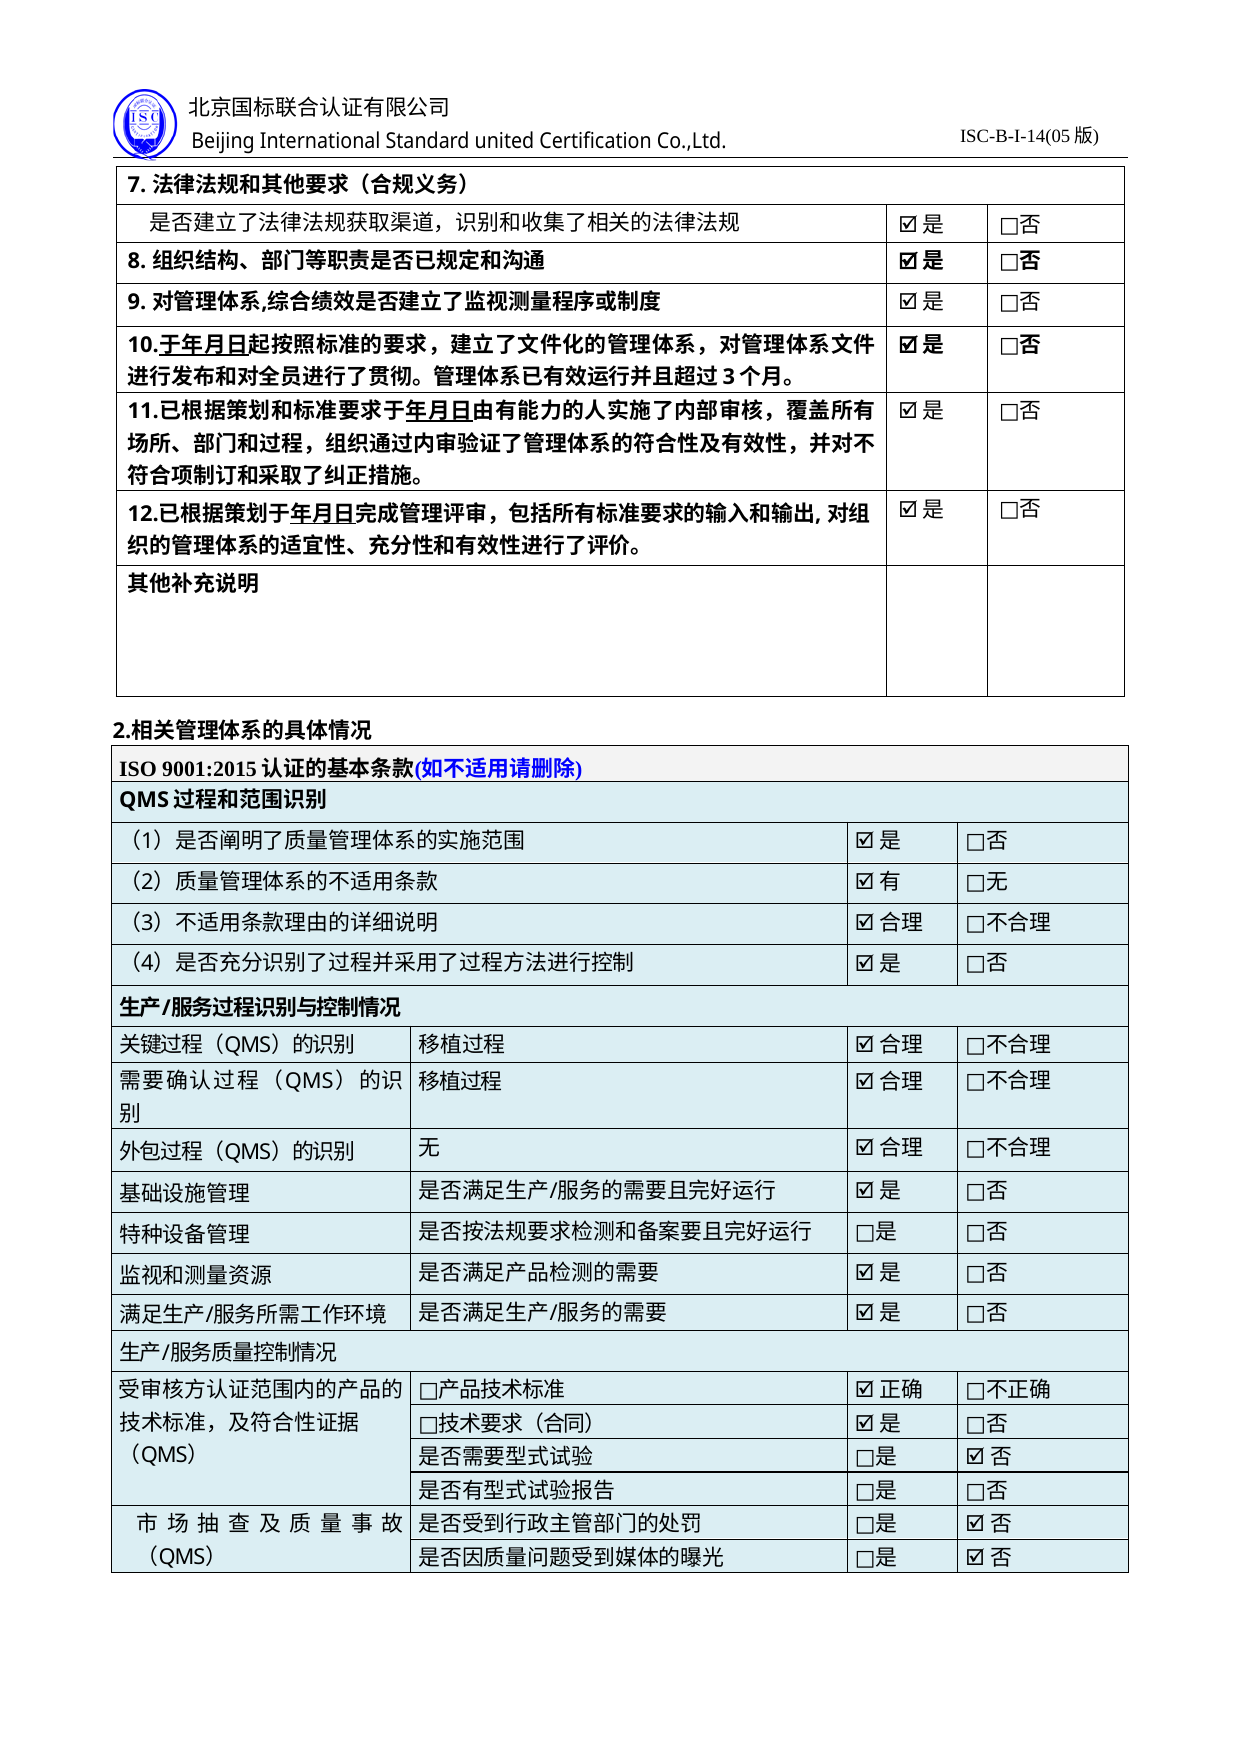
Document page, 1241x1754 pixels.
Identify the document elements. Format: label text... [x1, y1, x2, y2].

table_cell □不合理 [958, 1129, 1128, 1171]
table_cell 是否受到行政主管部门的处罚 [411, 1506, 847, 1538]
picture [112, 89, 180, 161]
table_cell □产品技术标准 [411, 1372, 847, 1404]
table_cell 有 [848, 864, 957, 903]
table_cell 是否按法规要求检测和备案要且完好运行 [411, 1213, 847, 1253]
table_cell 合理 [848, 1027, 957, 1062]
table_cell 是 [848, 1405, 957, 1438]
table_cell 满足生产/服务所需工作环境 [112, 1295, 410, 1330]
table_cell 监视和测量资源 [112, 1254, 410, 1294]
table_cell □是 [848, 1506, 957, 1538]
table_cell □否 [958, 1254, 1128, 1294]
text 2.相关管理体系的具体情况 [112, 713, 1128, 745]
table_cell 否 [958, 1506, 1128, 1538]
table_cell 移植过程 [411, 1063, 847, 1128]
table_cell 无 [411, 1129, 847, 1171]
table_cell □不合理 [958, 904, 1128, 944]
table_cell （3）不适用条款理由的详细说明 [112, 904, 847, 944]
table_cell □是 [848, 1473, 957, 1505]
table_cell 生产/服务质量控制情况 [112, 1331, 1128, 1371]
table_cell 受审核方认证范围内的产品的技术标准，及符合性证据 （QMS） [112, 1372, 410, 1505]
table_cell 是否满足产品检测的需要 [411, 1254, 847, 1294]
table_cell 关键过程（QMS）的识别 [112, 1027, 410, 1062]
table_cell （4）是否充分识别了过程并采用了过程方法进行控制 [112, 945, 847, 985]
table_cell 是 [887, 205, 987, 242]
table_cell □否 [988, 243, 1124, 283]
table_cell 特种设备管理 [112, 1213, 410, 1253]
table_cell 是否需要型式试验 [411, 1439, 847, 1471]
table_cell □无 [958, 864, 1128, 903]
table_cell 10.于年月日起按照标准的要求，建立了文件化的管理体系，对管理体系文件进行发布和对全员进行了贯彻。管理体系已有效运行并且超过3个月。 [117, 327, 886, 392]
table_cell □否 [988, 393, 1124, 490]
table_cell 否 [958, 1540, 1128, 1572]
table_cell 合理 [848, 1063, 957, 1128]
table_cell 是 [848, 823, 957, 862]
table_cell 7. 法律法规和其他要求（合规义务） [117, 167, 1124, 204]
table_cell 是 [887, 284, 987, 326]
table_cell □技术要求（合同） [411, 1405, 847, 1438]
table_cell 生产/服务过程识别与控制情况 [112, 986, 1128, 1026]
table_cell □否 [958, 1473, 1128, 1505]
table_cell 其他补充说明 [117, 566, 886, 696]
table_cell 是 [887, 327, 987, 392]
table_cell 11.已根据策划和标准要求于年月日由有能力的人实施了内部审核，覆盖所有场所、部门和过程，组织通过内审验证了管理体系的符合性及有效性，并对不符合项制订和采取了纠正措施。 [117, 393, 886, 490]
table_cell □否 [958, 823, 1128, 862]
table_cell 合理 [848, 904, 957, 944]
table_cell 对管理体系,综合绩效是否建立了监视测量程序或制度 [117, 284, 886, 326]
table_cell □否 [958, 1405, 1128, 1438]
table_cell 移植过程 [411, 1027, 847, 1062]
table_cell 是否满足生产/服务的需要且完好运行 [411, 1172, 847, 1212]
table_cell 基础设施管理 [112, 1172, 410, 1212]
table_cell □否 [958, 1172, 1128, 1212]
table_cell 是 [848, 1172, 957, 1212]
table_cell □否 [958, 1295, 1128, 1330]
table_cell 市场抽查及质量事故（QMS） [112, 1506, 410, 1572]
table_cell 是否建立了法律法规获取渠道，识别和收集了相关的法律法规 [117, 205, 886, 242]
table_cell 是 [887, 393, 987, 490]
table_cell □否 [958, 1213, 1128, 1253]
table_cell 需要确认过程（QMS）的识别 [112, 1063, 410, 1128]
table_cell □否 [958, 945, 1128, 985]
table_cell 8. 组织结构、部门等职责是否已规定和沟通 [117, 243, 886, 283]
table_cell □否 [988, 491, 1124, 564]
table_cell 是 [887, 491, 987, 564]
table_cell 是 [848, 1254, 957, 1294]
table_cell 是 [887, 243, 987, 283]
table_cell □是 [848, 1439, 957, 1471]
table_cell QMS过程和范围识别 [112, 782, 1128, 822]
table_cell 外包过程（QMS）的识别 [112, 1129, 410, 1171]
table_cell 12.已根据策划于年月日完成管理评审，包括所有标准要求的输入和输出, 对组织的管理体系的适宜性、充分性和有效性进行了评价。 [117, 491, 886, 564]
table_cell 是否满足生产/服务的需要 [411, 1295, 847, 1330]
table_cell 是否有型式试验报告 [411, 1473, 847, 1505]
table_cell 是否因质量问题受到媒体的曝光 [411, 1540, 847, 1572]
table_cell □是 [848, 1213, 957, 1253]
table_cell □不合理 [958, 1027, 1128, 1062]
table_cell □是 [848, 1540, 957, 1572]
table_cell [988, 566, 1124, 696]
table_cell □不合理 [958, 1063, 1128, 1128]
table_cell （1）是否阐明了质量管理体系的实施范围 [112, 823, 847, 862]
table_cell □否 [988, 327, 1124, 392]
table_cell □否 [988, 284, 1124, 326]
table_cell 正确 [848, 1372, 957, 1404]
table_cell （2）质量管理体系的不适用条款 [112, 864, 847, 903]
table_cell 否 [958, 1439, 1128, 1471]
table_cell □不正确 [958, 1372, 1128, 1404]
table_header ISO 9001:2015认证的基本条款(如不适用请删除) [112, 746, 1128, 781]
table_cell 是 [848, 945, 957, 985]
table_cell □否 [988, 205, 1124, 242]
table_cell 是 [848, 1295, 957, 1330]
table_cell [887, 566, 987, 696]
table_cell 合理 [848, 1129, 957, 1171]
